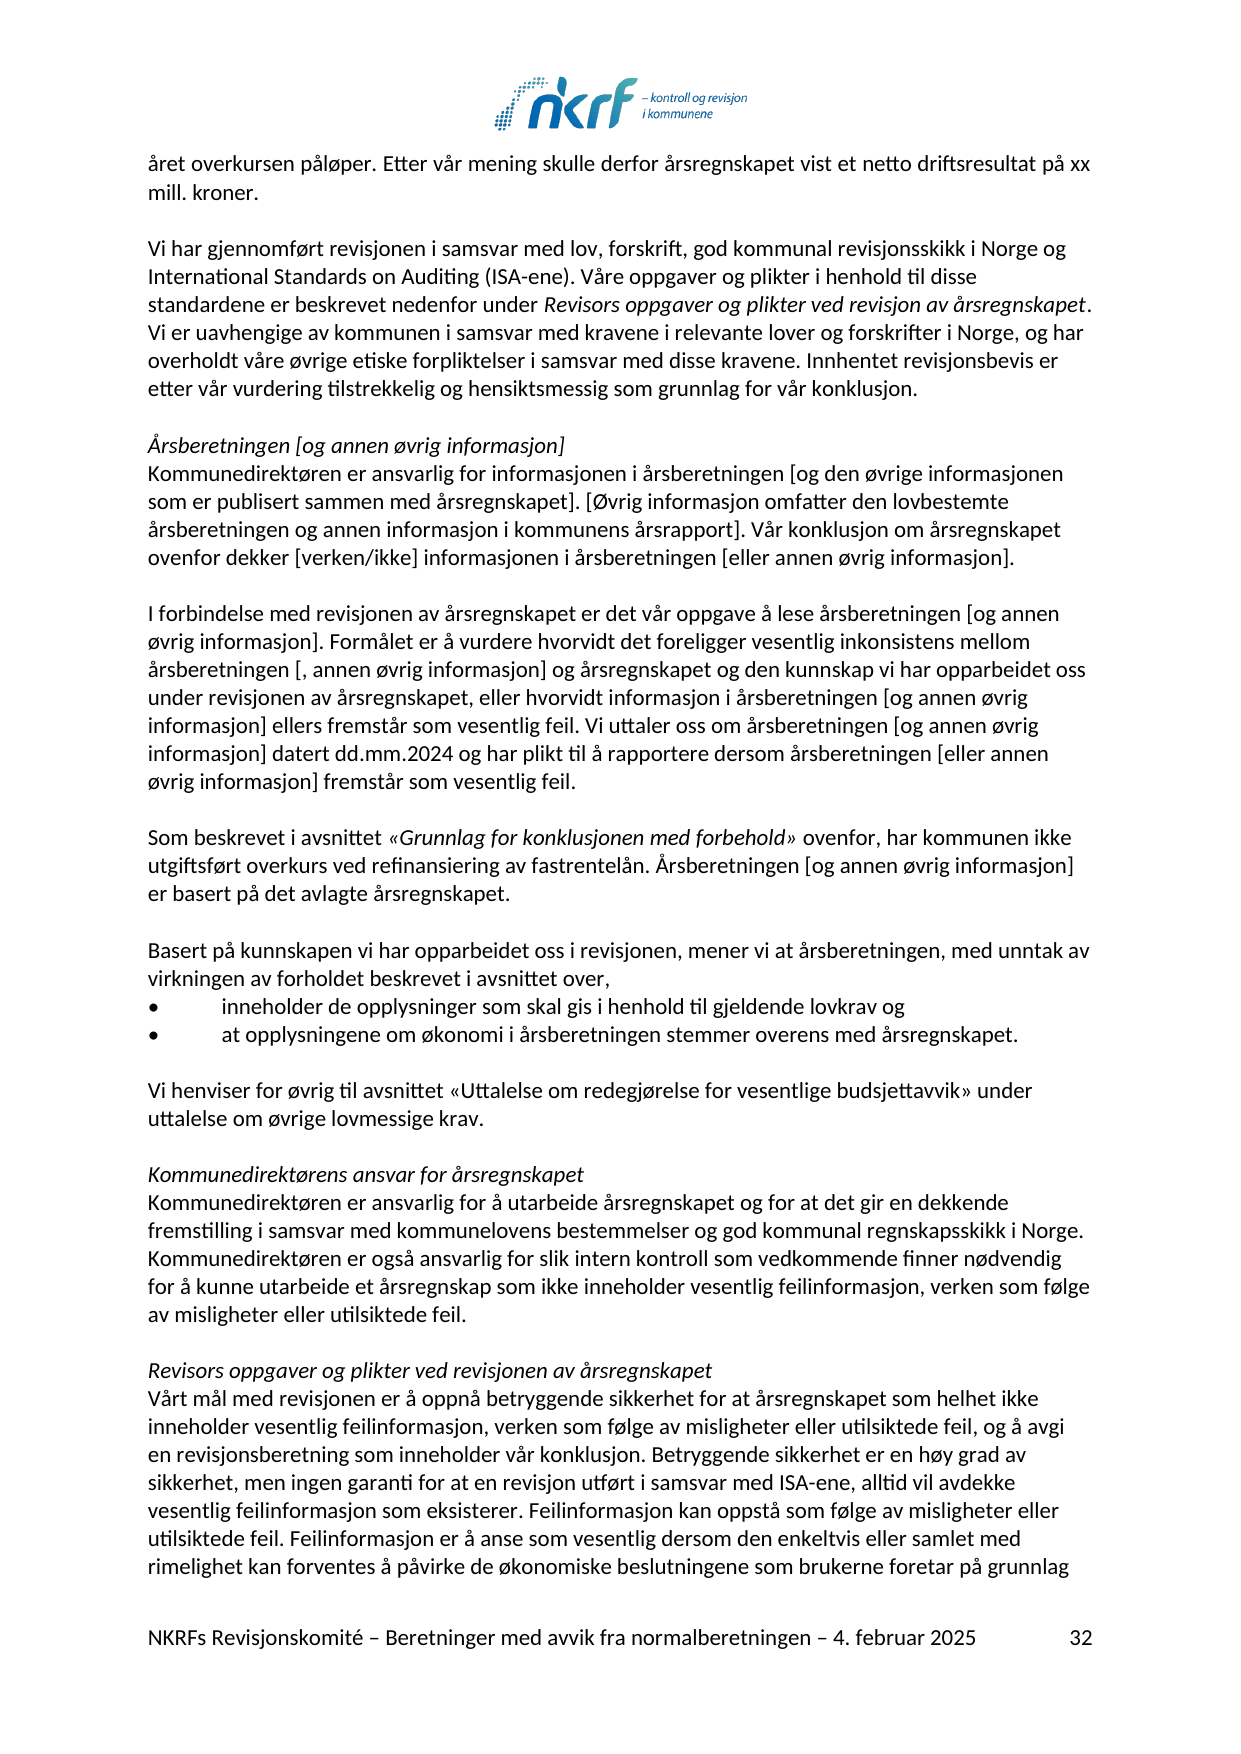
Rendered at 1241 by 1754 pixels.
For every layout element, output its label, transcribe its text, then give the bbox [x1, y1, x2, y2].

text Kommunedirektørens ansvar for årsregnskapet [148, 1160, 1092, 1188]
picture [491, 73, 749, 133]
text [148, 148, 1092, 206]
text Årsberetningen [og annen øvrig informasjon] [148, 431, 1092, 459]
text I forbindelse med revisjonen av årsregnskapet er det vår oppgave å lese årsberetningen [og annen øvrig informasjon]. Formålet er å vurdere hvorvidt det foreligger vesentlig inkonsistens mellom årsberetningen [, annen øvrig informasjon] og årsregnskapet og den kunnskap vi har opparbeidet oss under revisjonen av årsregnskapet, eller hvorvidt informasjon i årsberetningen [og annen øvrig informasjon] ellers fremstår som vesentlig feil. Vi uttaler oss om årsberetningen [og annen øvrig informasjon] datert dd.mm.2024 og har plikt til å rapportere dersom årsberetningen [eller annen øvrig informasjon] fremstår som vesentlig feil. [148, 599, 1092, 795]
text • at opplysningene om økonomi i årsberetningen stemmer overens med årsregnskapet. [148, 1020, 1092, 1048]
text • inneholder de opplysninger som skal gis i henhold til gjeldende lovkrav og [148, 992, 1092, 1020]
text Basert på kunnskapen vi har opparbeidet oss i revisjonen, mener vi at årsberetningen, med unntak av virkningen av forholdet beskrevet i avsnittet over, [148, 936, 1092, 992]
text Vi har gjennomført revisjonen i samsvar med lov, forskrift, god kommunal revisjonsskikk i Norge og International Standards on Auditing (ISA-ene). Våre oppgaver og plikter i henhold til disse standardene er beskrevet nedenfor under Revisors oppgaver og plikter ved revisjon av årsregnskapet. Vi er uavhengige av kommunen i samsvar med kravene i relevante lover og forskrifter i Norge, og har overholdt våre øvrige etiske forpliktelser i samsvar med disse kravene. Innhentet revisjonsbevis er etter vår vurdering tilstrekkelig og hensiktsmessig som grunnlag for vår konklusjon. [148, 234, 1092, 431]
text Som beskrevet i avsnittet «Grunnlag for konklusjonen med forbehold» ovenfor, har kommunen ikke utgiftsført overkurs ved refinansiering av fastrentelån. Årsberetningen [og annen øvrig informasjon] er basert på det avlagte årsregnskapet. [148, 823, 1092, 907]
text Revisors oppgaver og plikter ved revisjonen av årsregnskapet [148, 1356, 1092, 1384]
text Kommunedirektøren er ansvarlig for å utarbeide årsregnskapet og for at det gir en dekkende fremstilling i samsvar med kommunelovens bestemmelser og god kommunal regnskapsskikk i Norge. Kommunedirektøren er også ansvarlig for slik intern kontroll som vedkommende finner nødvendig for å kunne utarbeide et årsregnskap som ikke inneholder vesentlig feilinformasjon, verken som følge av misligheter eller utilsiktede feil. [148, 1188, 1092, 1328]
text Vi henviser for øvrig til avsnittet «Uttalelse om redegjørelse for vesentlige budsjettavvik» under uttalelse om øvrige lovmessige krav. [148, 1076, 1092, 1132]
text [148, 1384, 1092, 1581]
text Kommunedirektøren er ansvarlig for informasjonen i årsberetningen [og den øvrige informasjonen som er publisert sammen med årsregnskapet]. [Øvrig informasjon omfatter den lovbestemte årsberetningen og annen informasjon i kommunens årsrapport]. Vår konklusjon om årsregnskapet ovenfor dekker [verken/ikke] informasjonen i årsberetningen [eller annen øvrig informasjon]. [148, 459, 1092, 571]
